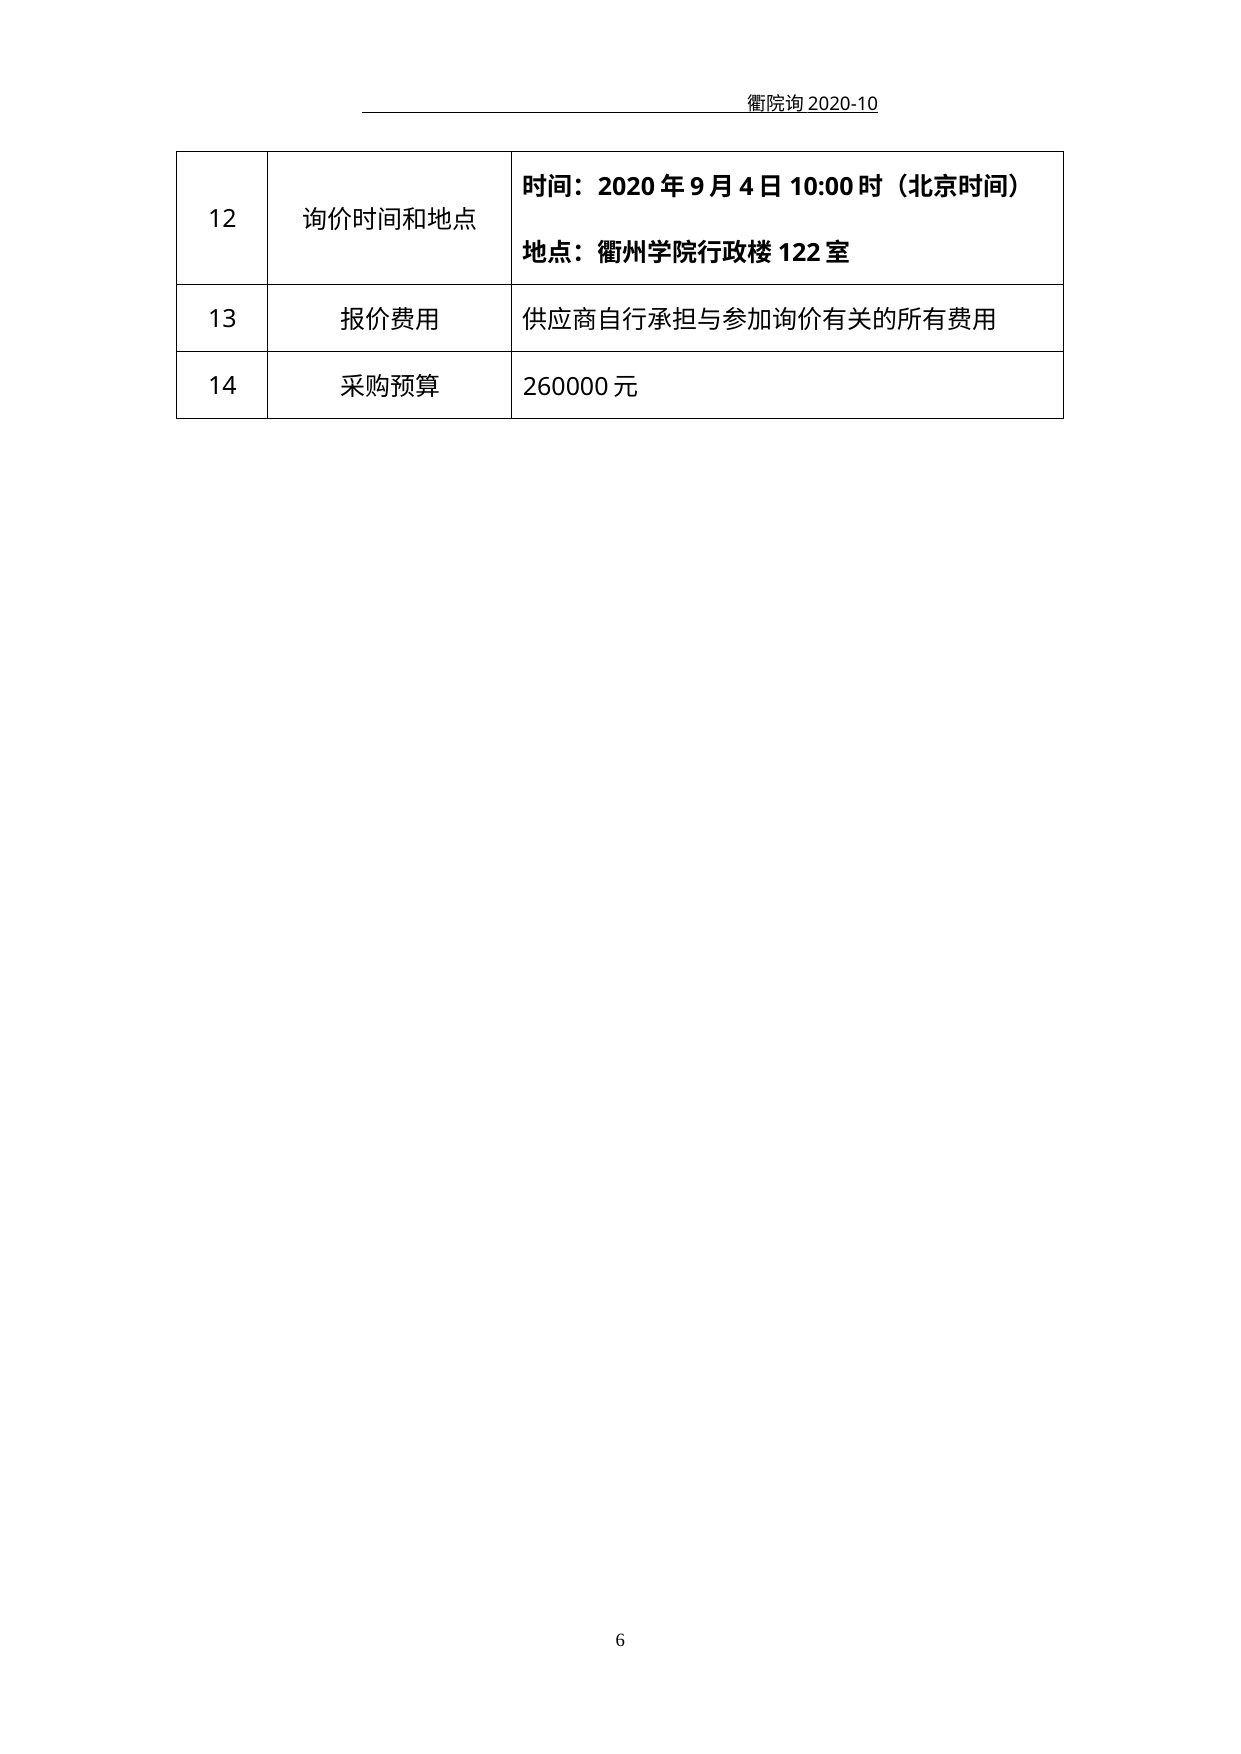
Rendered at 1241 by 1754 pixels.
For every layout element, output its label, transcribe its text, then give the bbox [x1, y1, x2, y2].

table_cell 时间：2020年9月4日 10:00时（北京时间） 地点：衢州学院行政楼122室 [512, 152, 1063, 284]
table_cell 12 [177, 152, 267, 284]
table_cell 14 [177, 352, 267, 418]
table_cell 询价时间和地点 [268, 152, 511, 284]
table_cell 13 [177, 285, 267, 351]
